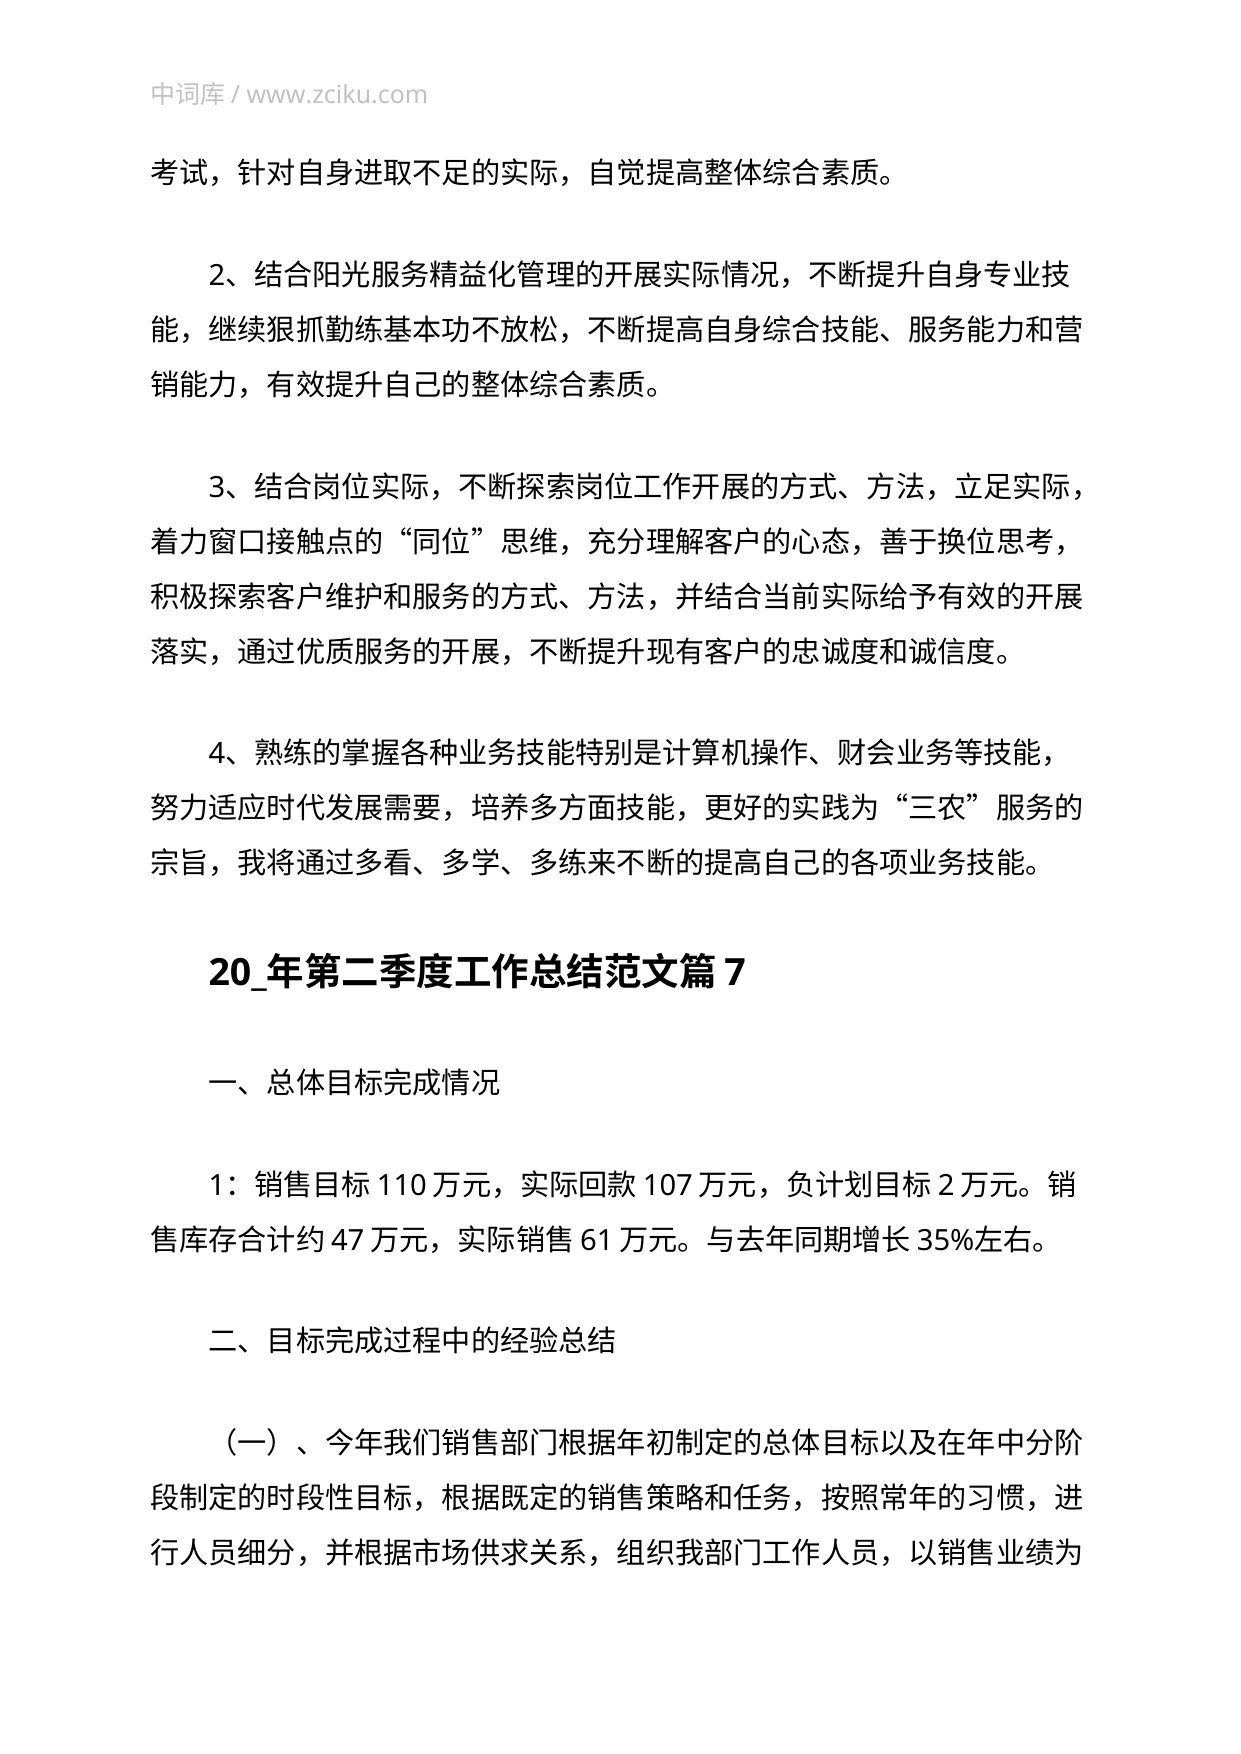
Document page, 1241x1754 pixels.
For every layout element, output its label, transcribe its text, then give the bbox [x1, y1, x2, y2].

text 1：销售目标110万元，实际回款107万元，负计划目标2万元。销售库存合计约47万元，实际销售61万元。与去年同期增长35%左右。 [150, 1161, 1090, 1258]
text 2、结合阳光服务精益化管理的开展实际情况，不断提升自身专业技能，继续狠抓勤练基本功不放松，不断提高自身综合技能、服务能力和营销能力，有效提升自己的整体综合素质。 [150, 252, 1090, 404]
text 3、结合岗位实际，不断探索岗位工作开展的方式、方法，立足实际，着力窗口接触点的“同位”思维，充分理解客户的心态，善于换位思考，积极探索客户维护和服务的方式、方法，并结合当前实际给予有效的开展落实，通过优质服务的开展，不断提升现有客户的忠诚度和诚信度。 [150, 463, 1090, 671]
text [150, 150, 1090, 192]
text 一、总体目标完成情况 [150, 1059, 1090, 1102]
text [150, 1420, 1090, 1572]
text 二、目标完成过程中的经验总结 [150, 1318, 1090, 1360]
text 20_年第二季度工作总结范文篇7 [150, 942, 1090, 996]
text 4、熟练的掌握各种业务技能特别是计算机操作、财会业务等技能，努力适应时代发展需要，培养多方面技能，更好的实践为“三农”服务的宗旨，我将通过多看、多学、多练来不断的提高自己的各项业务技能。 [150, 730, 1090, 882]
